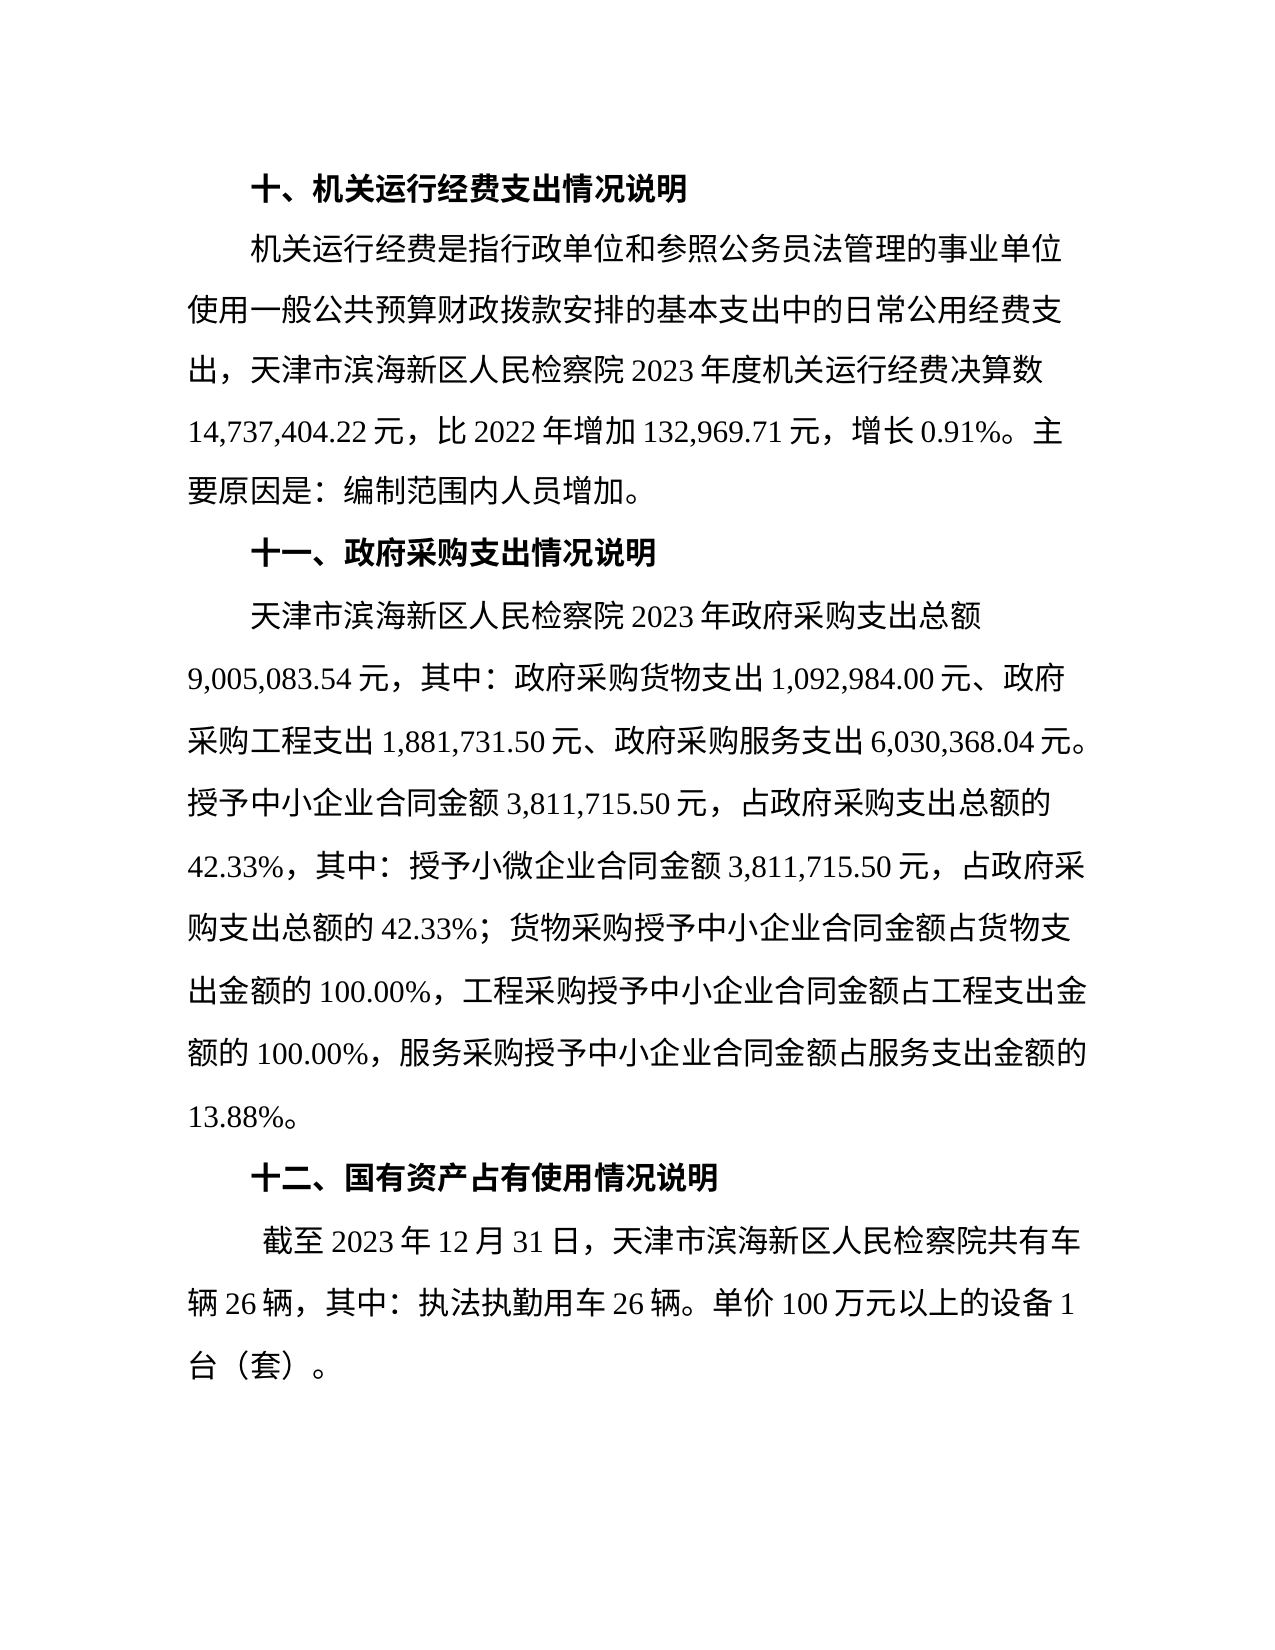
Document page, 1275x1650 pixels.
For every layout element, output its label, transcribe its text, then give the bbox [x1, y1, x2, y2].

text 十二、国有资产占有使用情况说明 [187, 1139, 1087, 1202]
text 十、机关运行经费支出情况说明 [187, 150, 1087, 212]
text 天津市滨海新区人民检察院2023年政府采购支出总额9,005,083.54元，其中：政府采购货物支出1,092,984.00元、政府采购工程支出1,881,731.50元、政府采购服务支出6,030,368.04元。授予中小企业合同金额3,811,715.50元，占政府采购支出总额的42.33%，其中：授予小微企业合同金额3,811,715.50元，占政府采购支出总额的42.33%；货物采购授予中小企业合同金额占货物支出金额的100.00%，工程采购授予中小企业合同金额占工程支出金额的100.00%，服务采购授予中小企业合同金额占服务支出金额的13.88%。 [187, 577, 1087, 1139]
text 截至2023年12月31日，天津市滨海新区人民检察院共有车辆26辆，其中：执法执勤用车26辆。单价100万元以上的设备1台（套）。 [187, 1202, 1087, 1389]
text 十一、政府采购支出情况说明 [187, 514, 1087, 577]
text 机关运行经费是指行政单位和参照公务员法管理的事业单位使用一般公共预算财政拨款安排的基本支出中的日常公用经费支出，天津市滨海新区人民检察院2023年度机关运行经费决算数14,737,404.22元，比2022年增加132,969.71元，增长0.91%。主要原因是：编制范围内人员增加。 [187, 212, 1087, 514]
